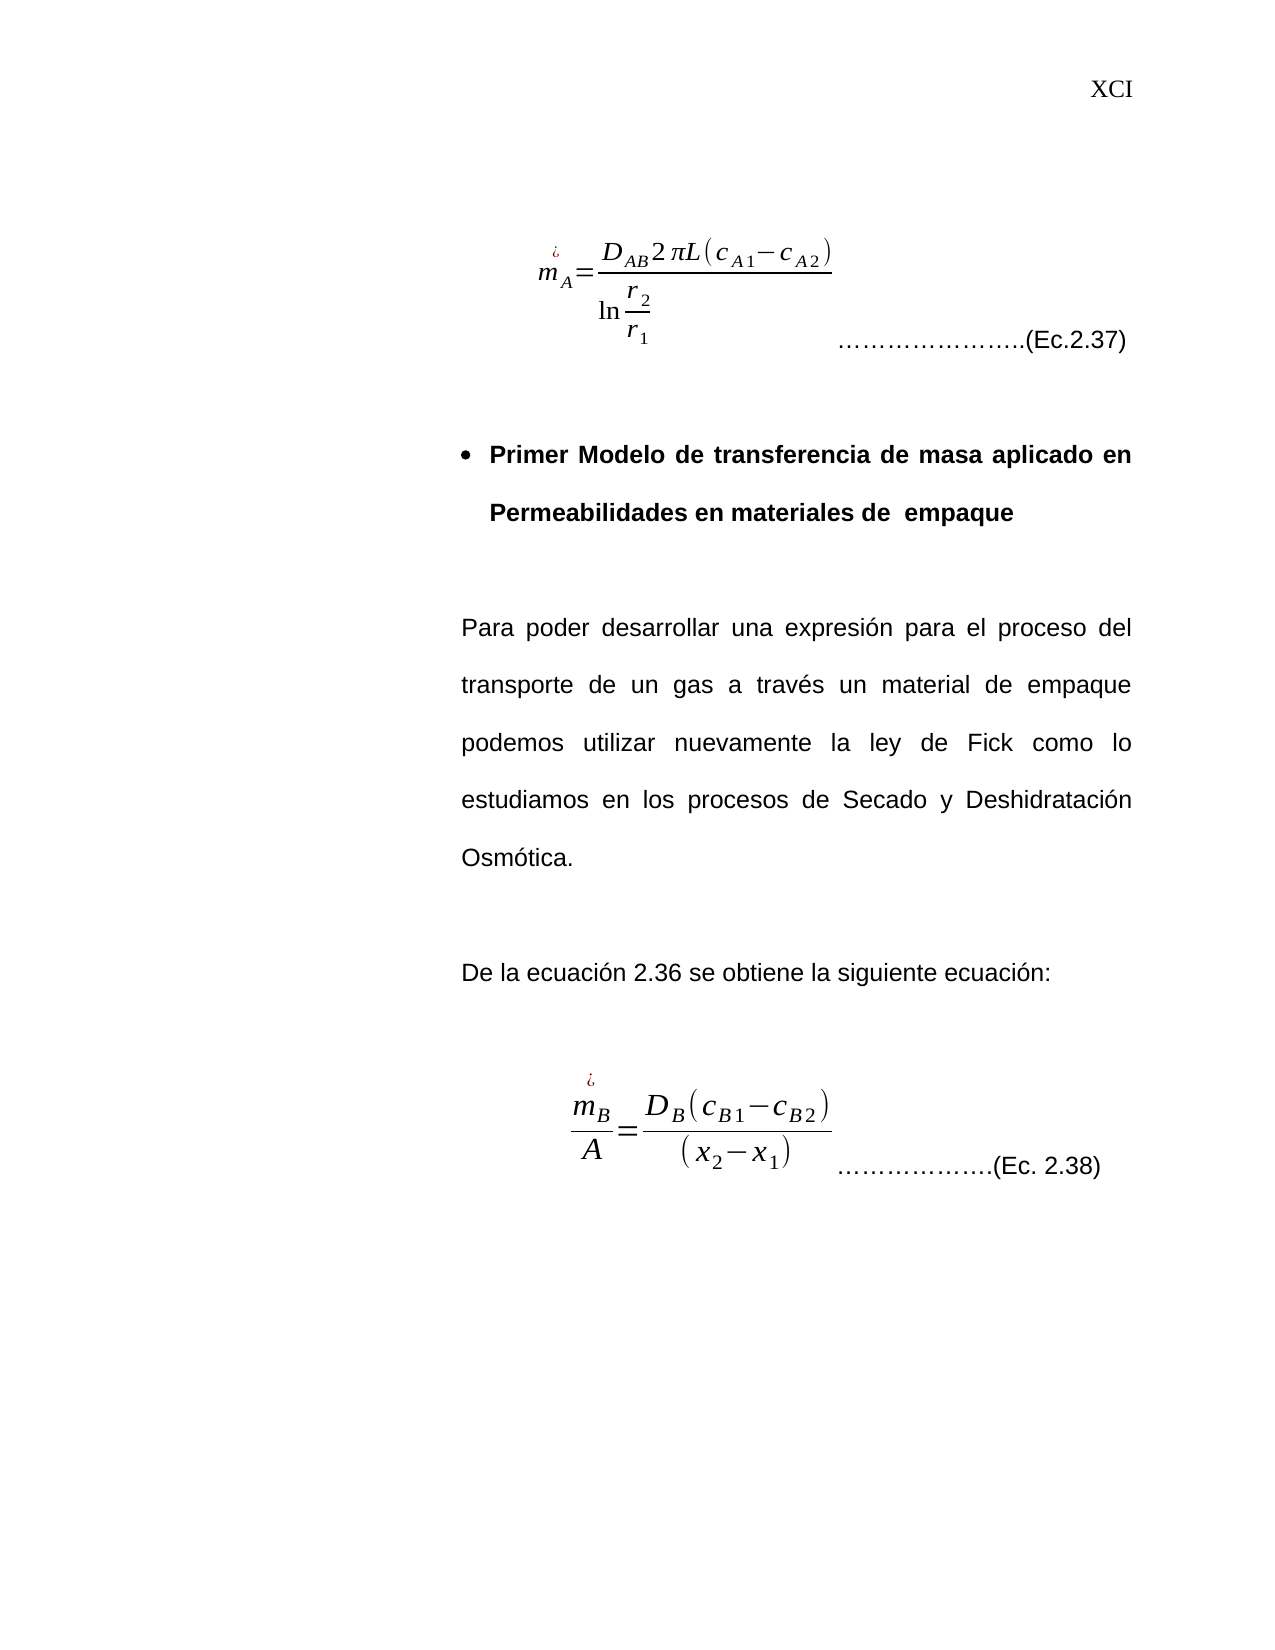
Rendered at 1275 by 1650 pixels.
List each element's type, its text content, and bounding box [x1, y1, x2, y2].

list Primer Modelo de transferencia de masa aplicado en Permeabilidades en materiales de empaque [461, 440, 1133, 527]
text ……………….(Ec. 2.38) [461, 1073, 1133, 1180]
text De la ecuación 2.36 se obtiene la siguiente ecuación: [386, 958, 1133, 987]
text Para poder desarrollar una expresión para el proceso del transporte de un gas a través un material de empaque podemos utilizar nuevamente la ley de Fick como lo estudiamos en los procesos de Secado y Deshidratación Osmótica. [461, 613, 1133, 872]
text …………………..(Ec.2.37) [274, 236, 1133, 354]
